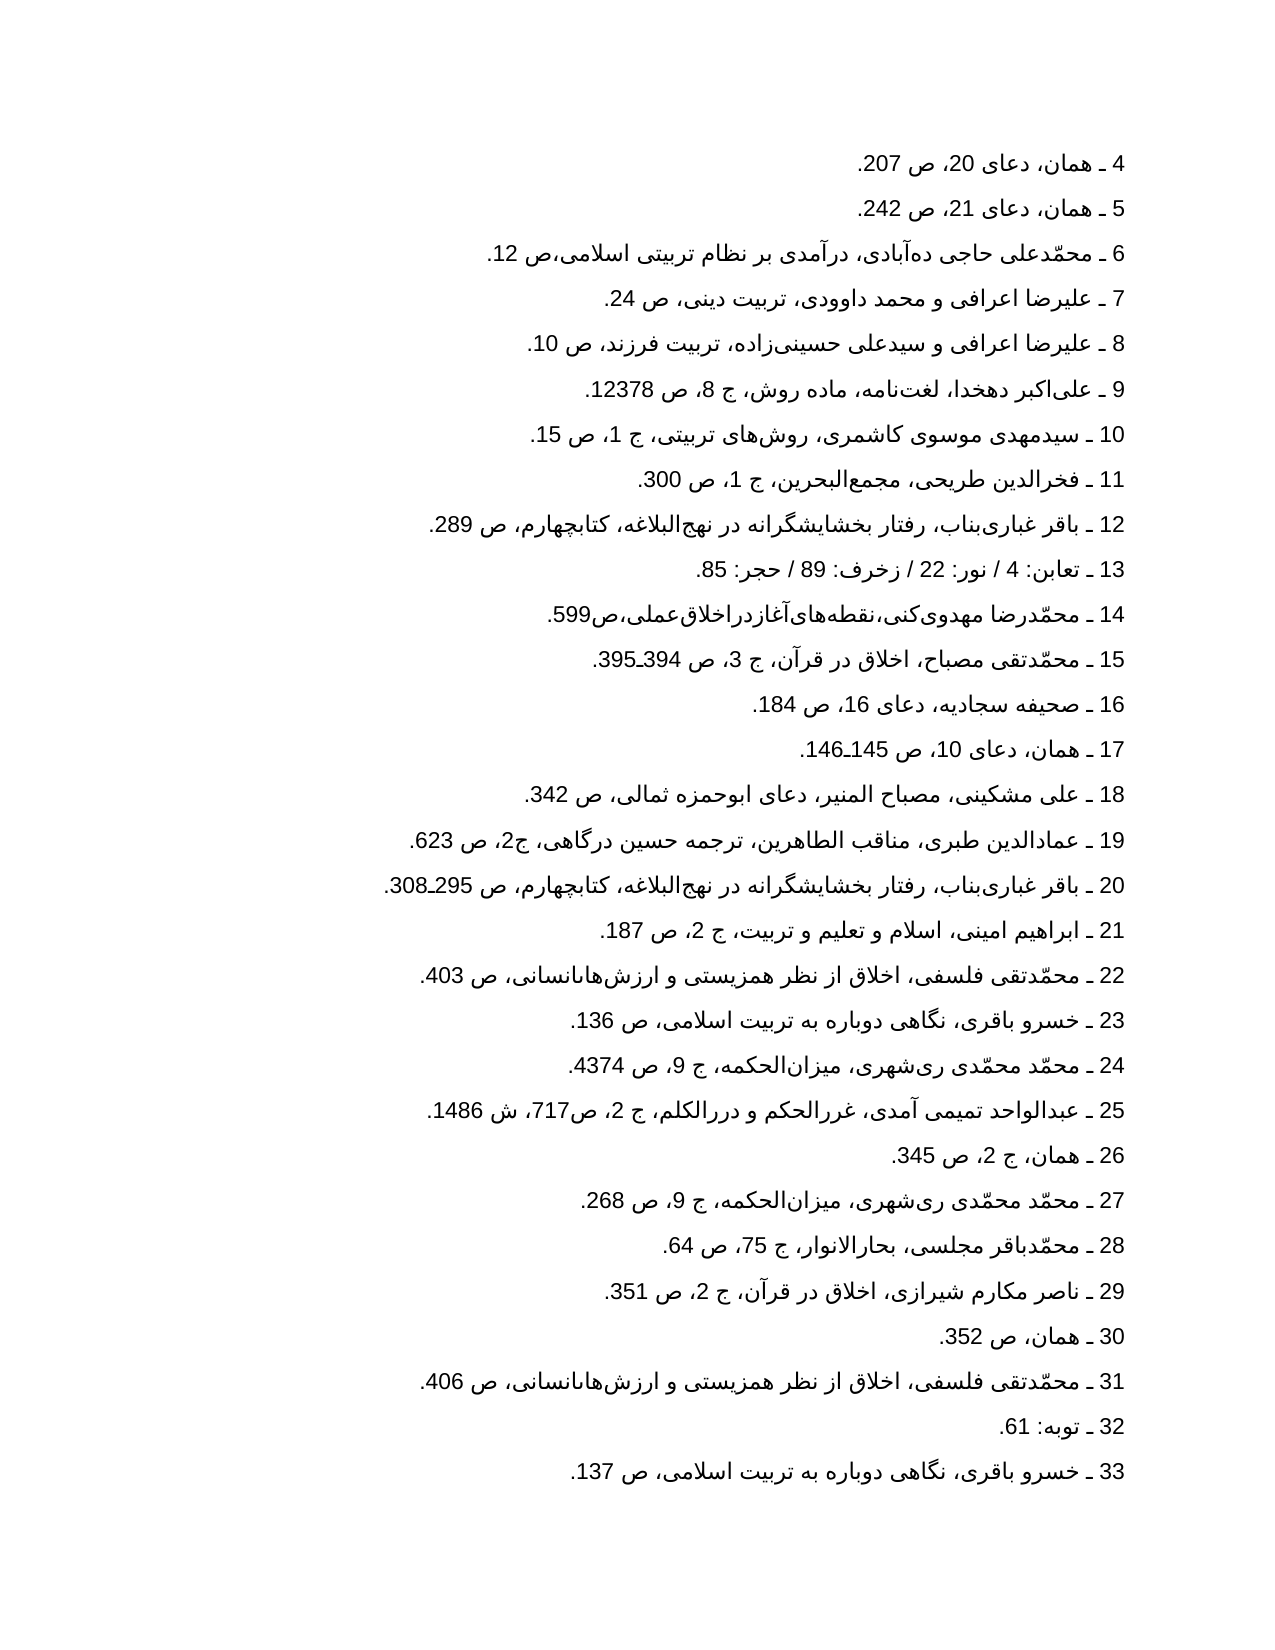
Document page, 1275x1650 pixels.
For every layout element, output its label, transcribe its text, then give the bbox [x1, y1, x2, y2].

text 31 ـ محمّدتقى فلسفى، اخلاق از نظر همزيستى و ارزش‌هاىانسانى، ص 406. [150, 1368, 1125, 1394]
text 30 ـ همان، ص 352. [150, 1323, 1125, 1349]
text 9 ـ على‌اكبر دهخدا، لغت‌نامه، ماده روش، ج 8، ص 12378. [150, 376, 1125, 402]
text 15 ـ محمّدتقى مصباح، اخلاق در قرآن، ج 3، ص 394ـ395. [150, 646, 1125, 672]
text 24 ـ محمّد محمّدى رى‌شهرى، ميزان‌الحكمه، ج 9، ص 4374. [150, 1052, 1125, 1078]
text 25 ـ عبدالواحد تميمى آمدى، غررالحكم و دررالكلم، ج 2، ص717، ش 1486. [150, 1097, 1125, 1123]
text 22 ـ محمّدتقى فلسفى، اخلاق از نظر همزيستى و ارزش‌هاىانسانى، ص 403. [150, 962, 1125, 988]
text 21 ـ ابراهيم امينى، اسلام و تعليم و تربيت، ج 2، ص 187. [150, 917, 1125, 943]
text 20 ـ باقر غبارى‌بناب، رفتار بخشايشگرانه در نهج‌البلاغه، كتابچهارم، ص 295ـ308. [150, 872, 1125, 898]
text 6 ـ محمّدعلى حاجى ده‌آبادى، درآمدى بر نظام تربيتى اسلامى،ص 12. [150, 240, 1125, 267]
text 16 ـ صحيفه سجاديه، دعاى 16، ص 184. [150, 691, 1125, 718]
text 23 ـ خسرو باقرى، نگاهى دوباره به تربيت اسلامى، ص 136. [150, 1007, 1125, 1033]
text 7 ـ عليرضا اعرافى و محمد داوودى، تربيت دينى، ص 24. [150, 285, 1125, 312]
text 4 ـ همان، دعاى 20، ص 207. [150, 150, 1125, 176]
text 14 ـ محمّدرضا مهدوى‌كنى،نقطه‌هاى‌آغازدراخلاق‌عملى،ص599. [150, 601, 1125, 627]
text 12 ـ باقر غبارى‌بناب، رفتار بخشايشگرانه در نهج‌البلاغه، كتابچهارم، ص 289. [150, 511, 1125, 537]
text 17 ـ همان، دعاى 10، ص 145ـ146. [150, 736, 1125, 763]
text 10 ـ سيدمهدى موسوى كاشمرى، روش‌هاى تربيتى، ج 1، ص 15. [150, 421, 1125, 447]
text 5 ـ همان، دعاى 21، ص 242. [150, 195, 1125, 221]
text 26 ـ همان، ج 2، ص 345. [150, 1142, 1125, 1169]
text 29 ـ ناصر مكارم شيرازى، اخلاق در قرآن، ج 2، ص 351. [150, 1278, 1125, 1304]
text 13 ـ تعابن: 4 / نور: 22 / زخرف: 89 / حجر: 85. [150, 556, 1125, 582]
text 11 ـ فخرالدين طريحى، مجمع‌البحرين، ج 1، ص 300. [150, 466, 1125, 492]
text 27 ـ محمّد محمّدى رى‌شهرى، ميزان‌الحكمه، ج 9، ص 268. [150, 1187, 1125, 1214]
text 28 ـ محمّدباقر مجلسى، بحارالانوار، ج 75، ص 64. [150, 1232, 1125, 1259]
text 19 ـ عمادالدين طبرى، مناقب الطاهرين، ترجمه حسين درگاهى، ج2، ص 623. [150, 827, 1125, 853]
text 33 ـ خسرو باقرى، نگاهى دوباره به تربيت اسلامى، ص 137. [150, 1458, 1125, 1484]
text 18 ـ على مشكينى، مصباح المنير، دعاى ابوحمزه ثمالى، ص 342. [150, 781, 1125, 808]
text 8 ـ عليرضا اعرافى و سيدعلى حسينى‌زاده، تربيت فرزند، ص 10. [150, 330, 1125, 357]
text 32 ـ توبه: 61. [150, 1413, 1125, 1439]
